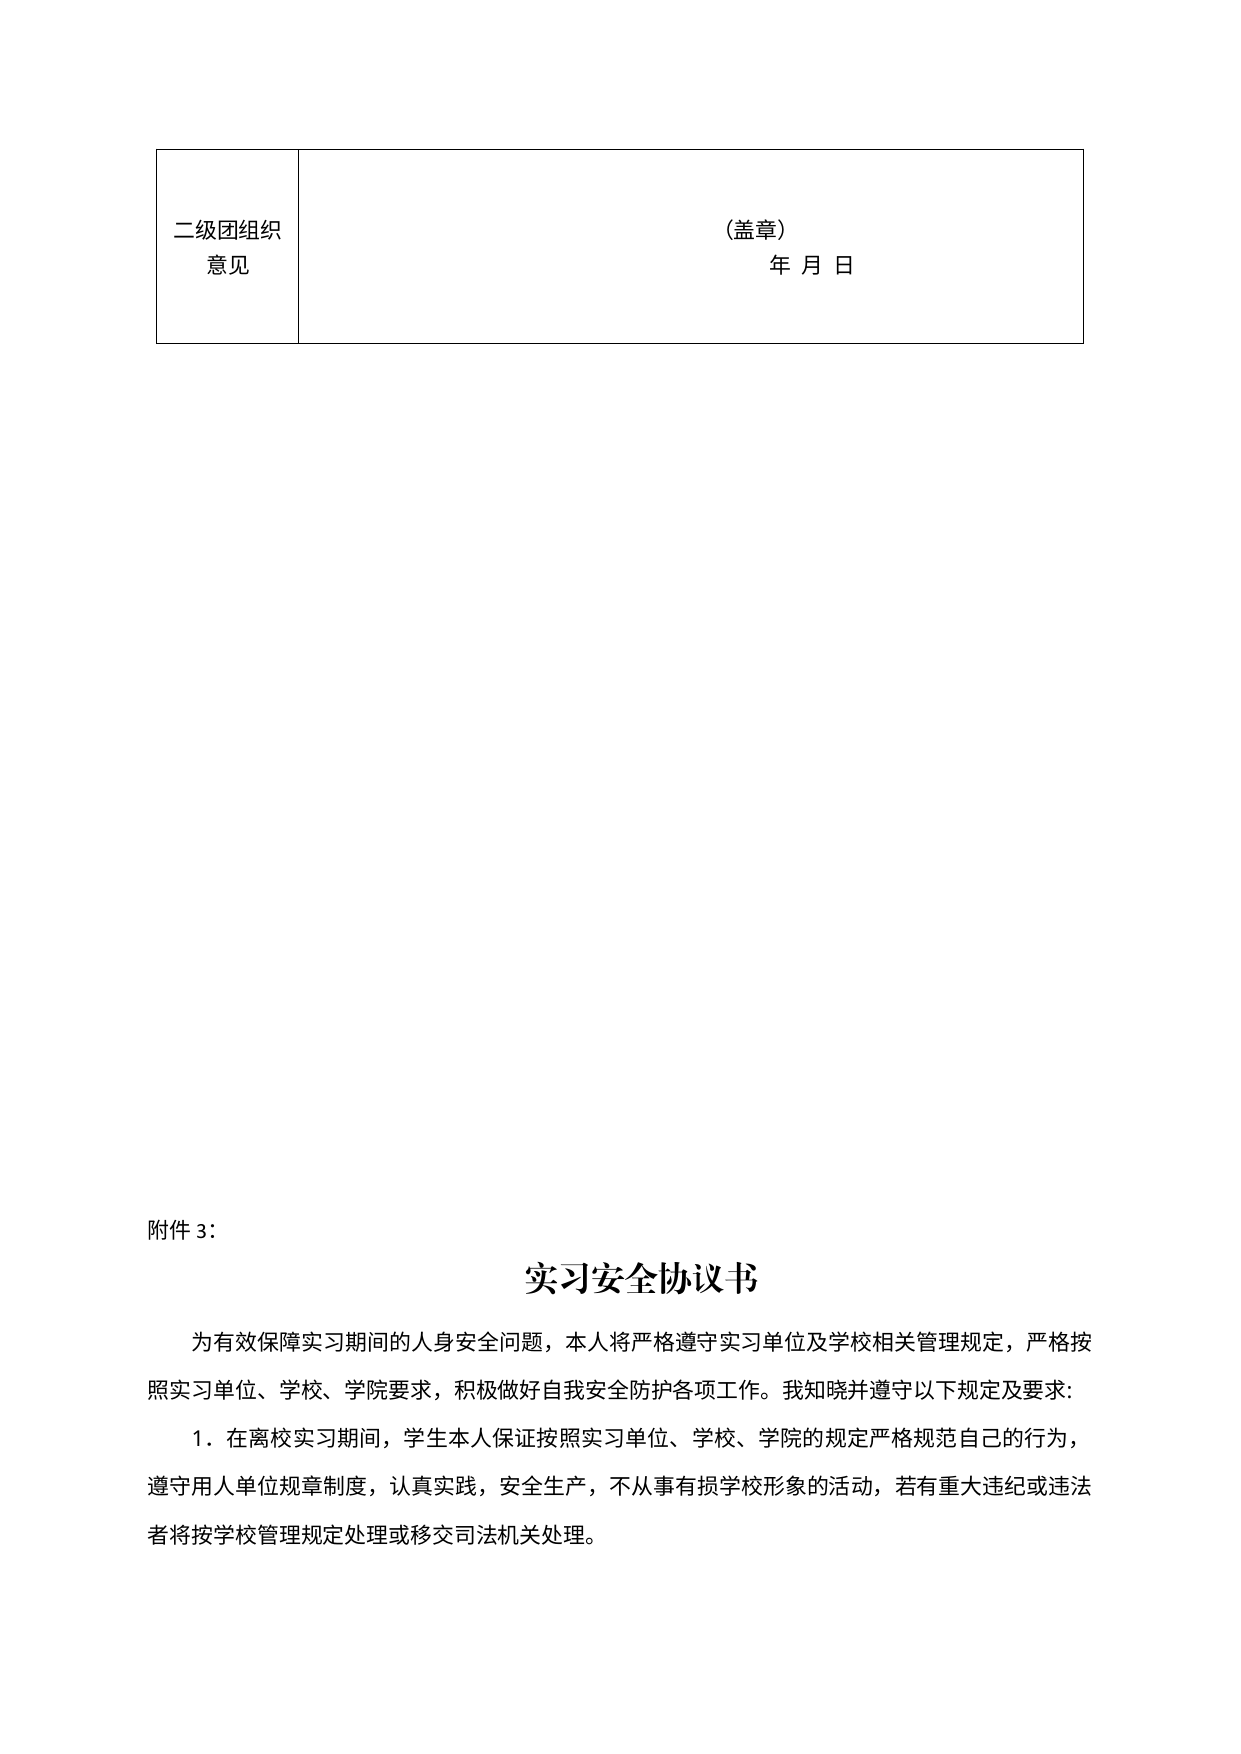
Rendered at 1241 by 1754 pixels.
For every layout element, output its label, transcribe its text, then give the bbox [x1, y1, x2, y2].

text 1．在离校实习期间，学生本人保证按照实习单位、学校、学院的规定严格规范自己的行为，遵守用人单位规章制度，认真实践，安全生产，不从事有损学校形象的活动，若有重大违纪或违法者将按学校管理规定处理或移交司法机关处理。 [148, 1419, 1093, 1551]
table_cell 二级团组织意见 [157, 150, 298, 343]
text 附件3： [148, 1212, 1093, 1246]
text 为有效保障实习期间的人身安全问题，本人将严格遵守实习单位及学校相关管理规定，严格按照实习单位、学校、学院要求，积极做好自我安全防护各项工作。我知晓并遵守以下规定及要求: [148, 1323, 1093, 1407]
table_cell （盖章） 年 月 日 [299, 150, 1083, 343]
text 实习安全协议书 [148, 1246, 1093, 1316]
